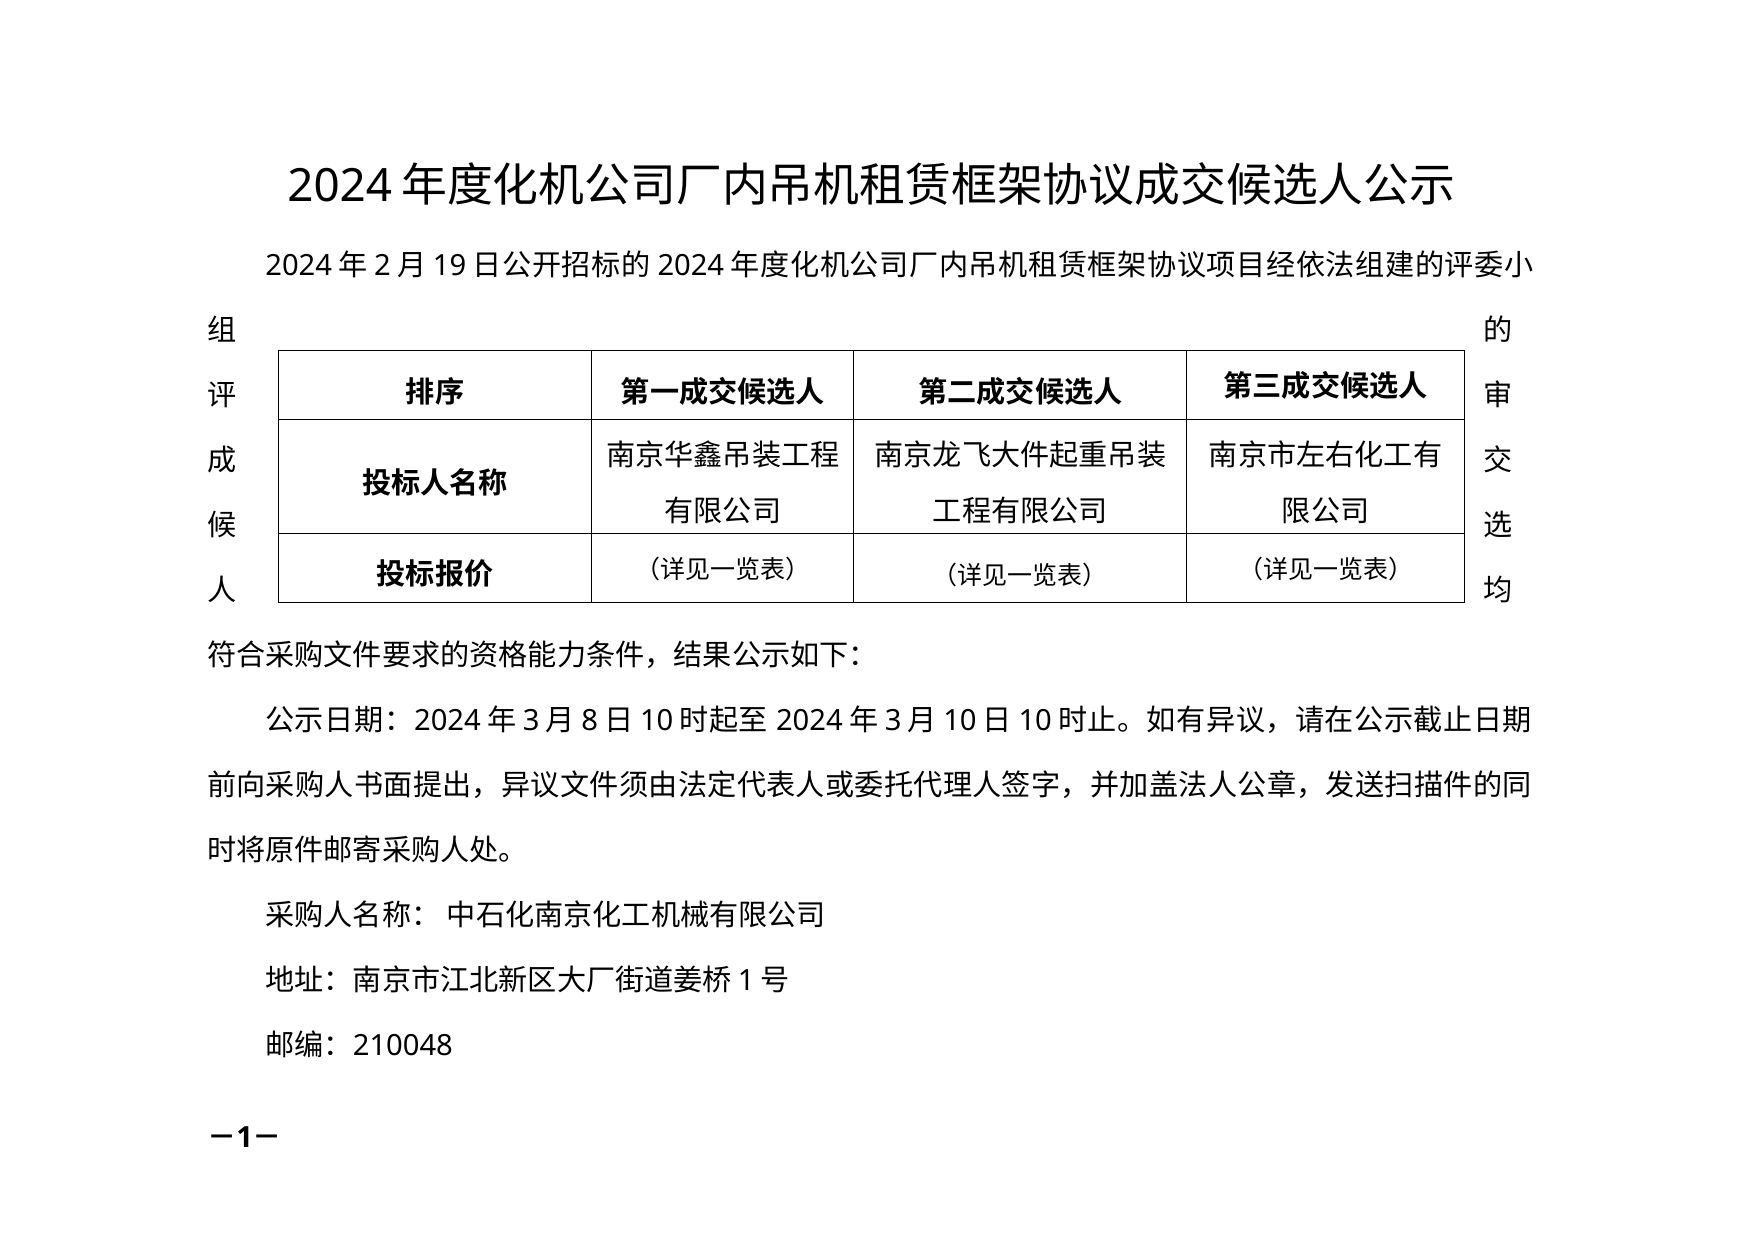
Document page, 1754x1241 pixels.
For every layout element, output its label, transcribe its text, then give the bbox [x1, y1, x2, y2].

table_cell 投标报价 [279, 534, 591, 602]
text 地址：南京市江北新区大厂街道姜桥1号 [207, 945, 1535, 1010]
table_cell （详见一览表） [854, 534, 1186, 602]
text 2024年2月19日公开招标的2024年度化机公司厂内吊机租赁框架协议项目经依法组建的评委小组的评审，成交候选人均符合采购文件要求的资格能力条件，结果公示如下： [207, 230, 1535, 685]
table_cell 南京华鑫吊装工程 有限公司 [592, 420, 853, 533]
table_header 第二成交候选人 [854, 351, 1186, 419]
table_header 排序 [279, 351, 591, 419]
table_cell （详见一览表） [592, 534, 853, 602]
table_cell 南京龙飞大件起重吊装工程有限公司 [854, 420, 1186, 533]
text 邮编：210048 [207, 1010, 1535, 1075]
table_header 第一成交候选人 [592, 351, 853, 419]
text 公示日期：2024年3月8日10时起至 2024年3月10日10时止。如有异议，请在公示截止日期前向采购人书面提出，异议文件须由法定代表人或委托代理人签字，并加盖法人公章，发送扫描件的同时将原件邮寄采购人处。 [207, 685, 1535, 880]
table_cell 投标人名称 [279, 420, 591, 533]
text 采购人名称： 中石化南京化工机械有限公司 [207, 880, 1535, 945]
table_cell （详见一览表） [1187, 534, 1464, 602]
table_cell 南京市左右化工有限公司 [1187, 420, 1464, 533]
table_header 第三成交候选人 [1187, 351, 1464, 419]
text 2024年度化机公司厂内吊机租赁框架协议成交候选人公示 [207, 133, 1535, 230]
